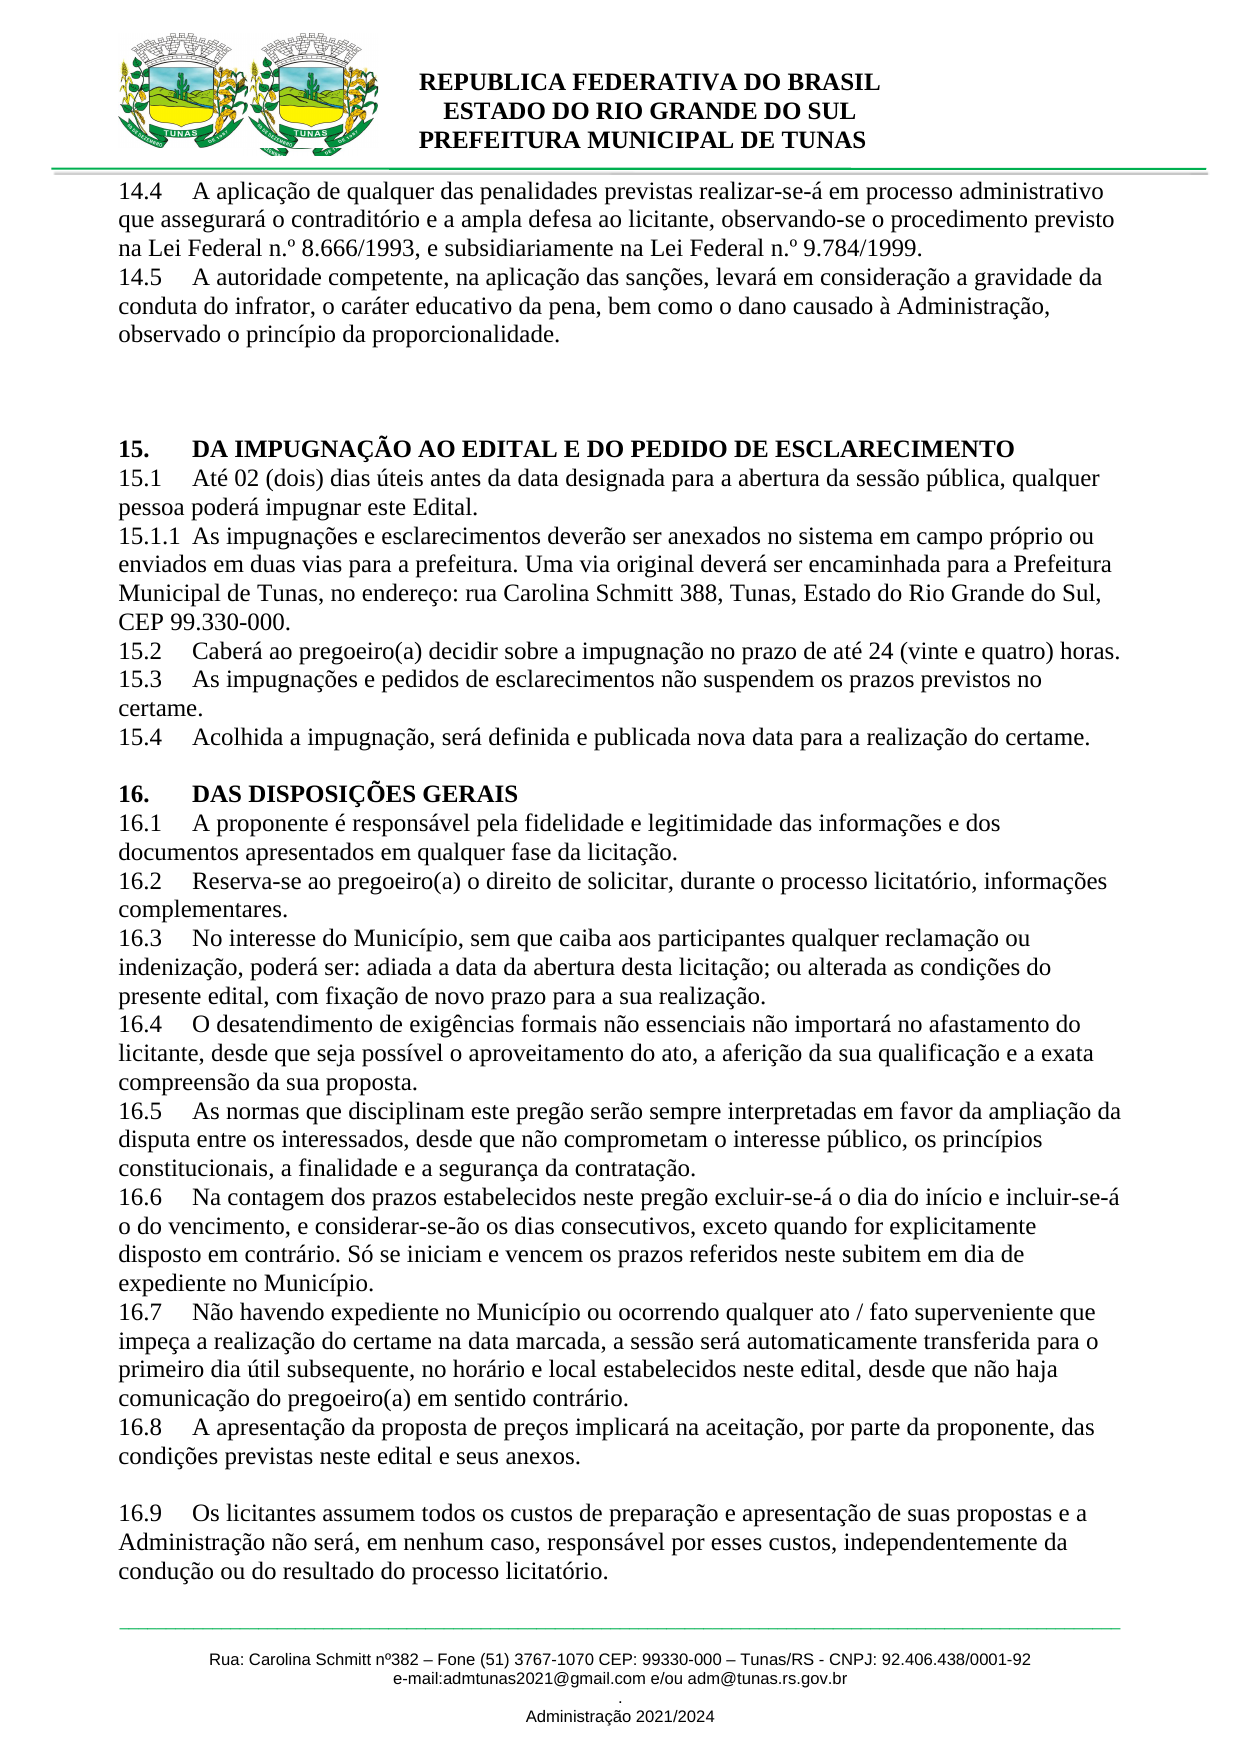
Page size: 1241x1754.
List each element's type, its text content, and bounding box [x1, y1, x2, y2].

text 15.1 Até 02 (dois) dias úteis antes da data designada para a abertura da sessão pública, qualquer pessoa poderá impugnar este Edital. [118, 463, 1122, 521]
text 16.9 Os licitantes assumem todos os custos de preparação e apresentação de suas propostas e a Administração não será, em nenhum caso, responsável por esses custos, independentemente da condução ou do resultado do processo licitatório. [118, 1498, 1122, 1584]
text 15.1.1 As impugnações e esclarecimentos deverão ser anexados no sistema em campo próprio ou enviados em duas vias para a prefeitura. Uma via original deverá ser encaminhada para a Prefeitura Municipal de Tunas, no endereço: rua Carolina Schmitt 388, Tunas, Estado do Rio Grande do Sul, CEP 99.330-000. [118, 521, 1122, 636]
text 16.4 O desatendimento de exigências formais não essenciais não importará no afastamento do licitante, desde que seja possível o aproveitamento do ato, a aferição da sua qualificação e a exata compreensão da sua proposta. [118, 1009, 1122, 1096]
text 16.7 Não havendo expediente no Município ou ocorrendo qualquer ato / fato superveniente que impeça a realização do certame na data marcada, a sessão será automaticamente transferida para o primeiro dia útil subsequente, no horário e local estabelecidos neste edital, desde que não haja comunicação do pregoeiro(a) em sentido contrário. [118, 1297, 1122, 1412]
text 15. DA IMPUGNAÇÃO AO EDITAL E DO PEDIDO DE ESCLARECIMENTO [118, 434, 1122, 463]
text 16. DAS DISPOSIÇÕES GERAIS [118, 779, 1122, 808]
text 16.6 Na contagem dos prazos estabelecidos neste pregão excluir-se-á o dia do início e incluir-se-á o do vencimento, e considerar-se-ão os dias consecutivos, exceto quando for explicitamente disposto em contrário. Só se iniciam e vencem os prazos referidos neste subitem em dia de expediente no Município. [118, 1182, 1122, 1297]
text 14.4 A aplicação de qualquer das penalidades previstas realizar-se-á em processo administrativo que assegurará o contraditório e a ampla defesa ao licitante, observando-se o procedimento previsto na Lei Federal n.º 8.666/1993, e subsidiariamente na Lei Federal n.º 9.784/1999. [118, 176, 1122, 262]
text 14.5 A autoridade competente, na aplicação das sanções, levará em consideração a gravidade da conduta do infrator, o caráter educativo da pena, bem como o dano causado à Administração, observado o princípio da proporcionalidade. [118, 262, 1122, 348]
text 15.3 As impugnações e pedidos de esclarecimentos não suspendem os prazos previstos no certame. [118, 664, 1122, 722]
text 15.2 Caberá ao pregoeiro(a) decidir sobre a impugnação no prazo de até 24 (vinte e quatro) horas. [118, 636, 1122, 664]
text 16.3 No interesse do Município, sem que caiba aos participantes qualquer reclamação ou indenização, poderá ser: adiada a data da abertura desta licitação; ou alterada as condições do presente edital, com fixação de novo prazo para a sua realização. [118, 923, 1122, 1009]
text 15.4 Acolhida a impugnação, será definida e publicada nova data para a realização do certame. [118, 722, 1122, 751]
text 16.1 A proponente é responsável pela fidelidade e legitimidade das informações e dos documentos apresentados em qualquer fase da licitação. [118, 808, 1122, 866]
picture [118, 33, 379, 156]
text 16.2 Reserva-se ao pregoeiro(a) o direito de solicitar, durante o processo licitatório, informações complementares. [118, 866, 1122, 923]
text 16.8 A apresentação da proposta de preços implicará na aceitação, por parte da proponente, das condições previstas neste edital e seus anexos. [118, 1412, 1122, 1469]
text 16.5 As normas que disciplinam este pregão serão sempre interpretadas em favor da ampliação da disputa entre os interessados, desde que não comprometam o interesse público, os princípios constitucionais, a finalidade e a segurança da contratação. [118, 1096, 1122, 1182]
